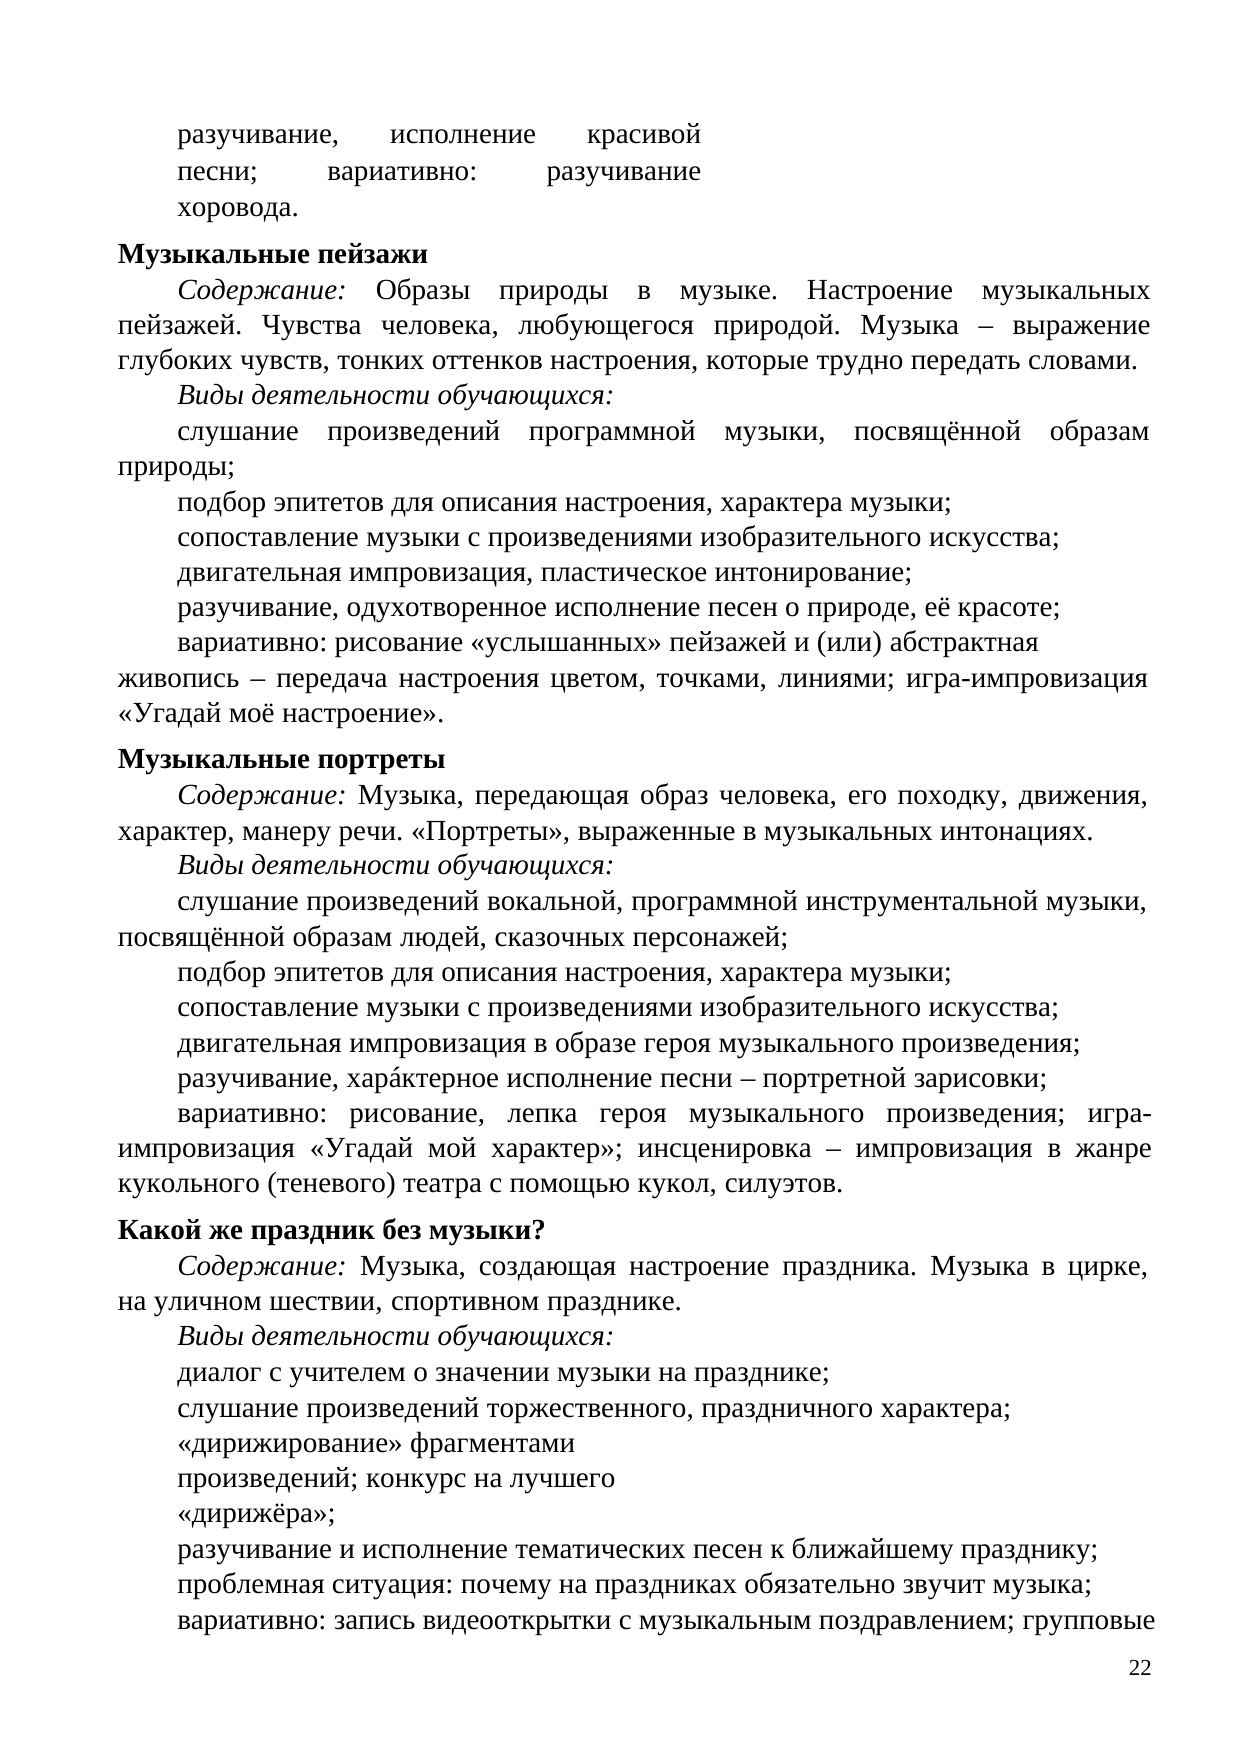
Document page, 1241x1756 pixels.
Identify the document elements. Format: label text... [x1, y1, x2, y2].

text «Угадай моё настроение». [118, 696, 1169, 729]
text вариативно: рисование, лепка героя музыкального произведения; игра- импровизация «Угадай мой характер»; инсценировка – импровизация в жанре кукольного (теневого) театра с помощью кукол, силуэтов. [118, 1095, 1152, 1199]
subtitle Какой же праздник без музыки? [118, 1212, 1169, 1245]
text «дирижирование» фрагментами произведений; конкурс на лучшего «дирижёра»; [177, 1425, 763, 1529]
text слушание произведений торжественного, праздничного характера; [177, 1390, 1169, 1423]
text подбор эпитетов для описания настроения, характера музыки; сопоставление музыки с произведениями изобразительного искусства; двигательная импровизация, пластическое интонирование; разучивание, одухотворенное исполнение песен о природе, её красоте; [177, 484, 1061, 623]
text разучивание и исполнение тематических песен к ближайшему празднику; проблемная ситуация: почему на праздниках обязательно звучит музыка; вариативно: запись видеооткрытки с музыкальным поздравлением; групповые [177, 1531, 1169, 1635]
text Содержание: Музыка, передающая образ человека, его походку, движения, характер, манеру речи. «Портреты», выраженные в музыкальных интонациях. [118, 777, 1169, 846]
text Содержание: Музыка, создающая настроение праздника. Музыка в цирке, на уличном шествии, спортивном празднике. [118, 1248, 1169, 1317]
text вариативно: рисование «услышанных» пейзажей и (или) абстрактная живопись – передача настроения цветом, точками, линиями; игра-импровизация [118, 624, 1151, 694]
text Виды деятельности обучающихся: [177, 377, 1169, 411]
text Виды деятельности обучающихся: [177, 848, 1169, 881]
text слушание произведений вокальной, программной инструментальной музыки, посвящённой образам людей, сказочных персонажей; [118, 883, 1169, 952]
subtitle Музыкальные пейзажи [118, 236, 1169, 269]
text диалог с учителем о значении музыки на празднике; [177, 1354, 1169, 1387]
text Содержание: Образы природы в музыке. Настроение музыкальных пейзажей. Чувства человека, любующегося природой. Музыка – выражение глубоких чувств, тонких оттенков настроения, которые трудно передать словами. [118, 272, 1151, 376]
text разучивание, исполнение красивой песни; вариативно: разучивание хоровода. [177, 117, 701, 222]
text Виды деятельности обучающихся: [177, 1319, 1169, 1352]
subtitle Музыкальные портреты [118, 741, 1169, 775]
text слушание произведений программной музыки, посвящённой образам природы; [118, 413, 1149, 482]
text подбор эпитетов для описания настроения, характера музыки; сопоставление музыки с произведениями изобразительного искусства; двигательная импровизация в образе героя музыкального произведения; разучивание, харáктерное исполнение песни – портретной зарисовки; [177, 954, 1090, 1093]
